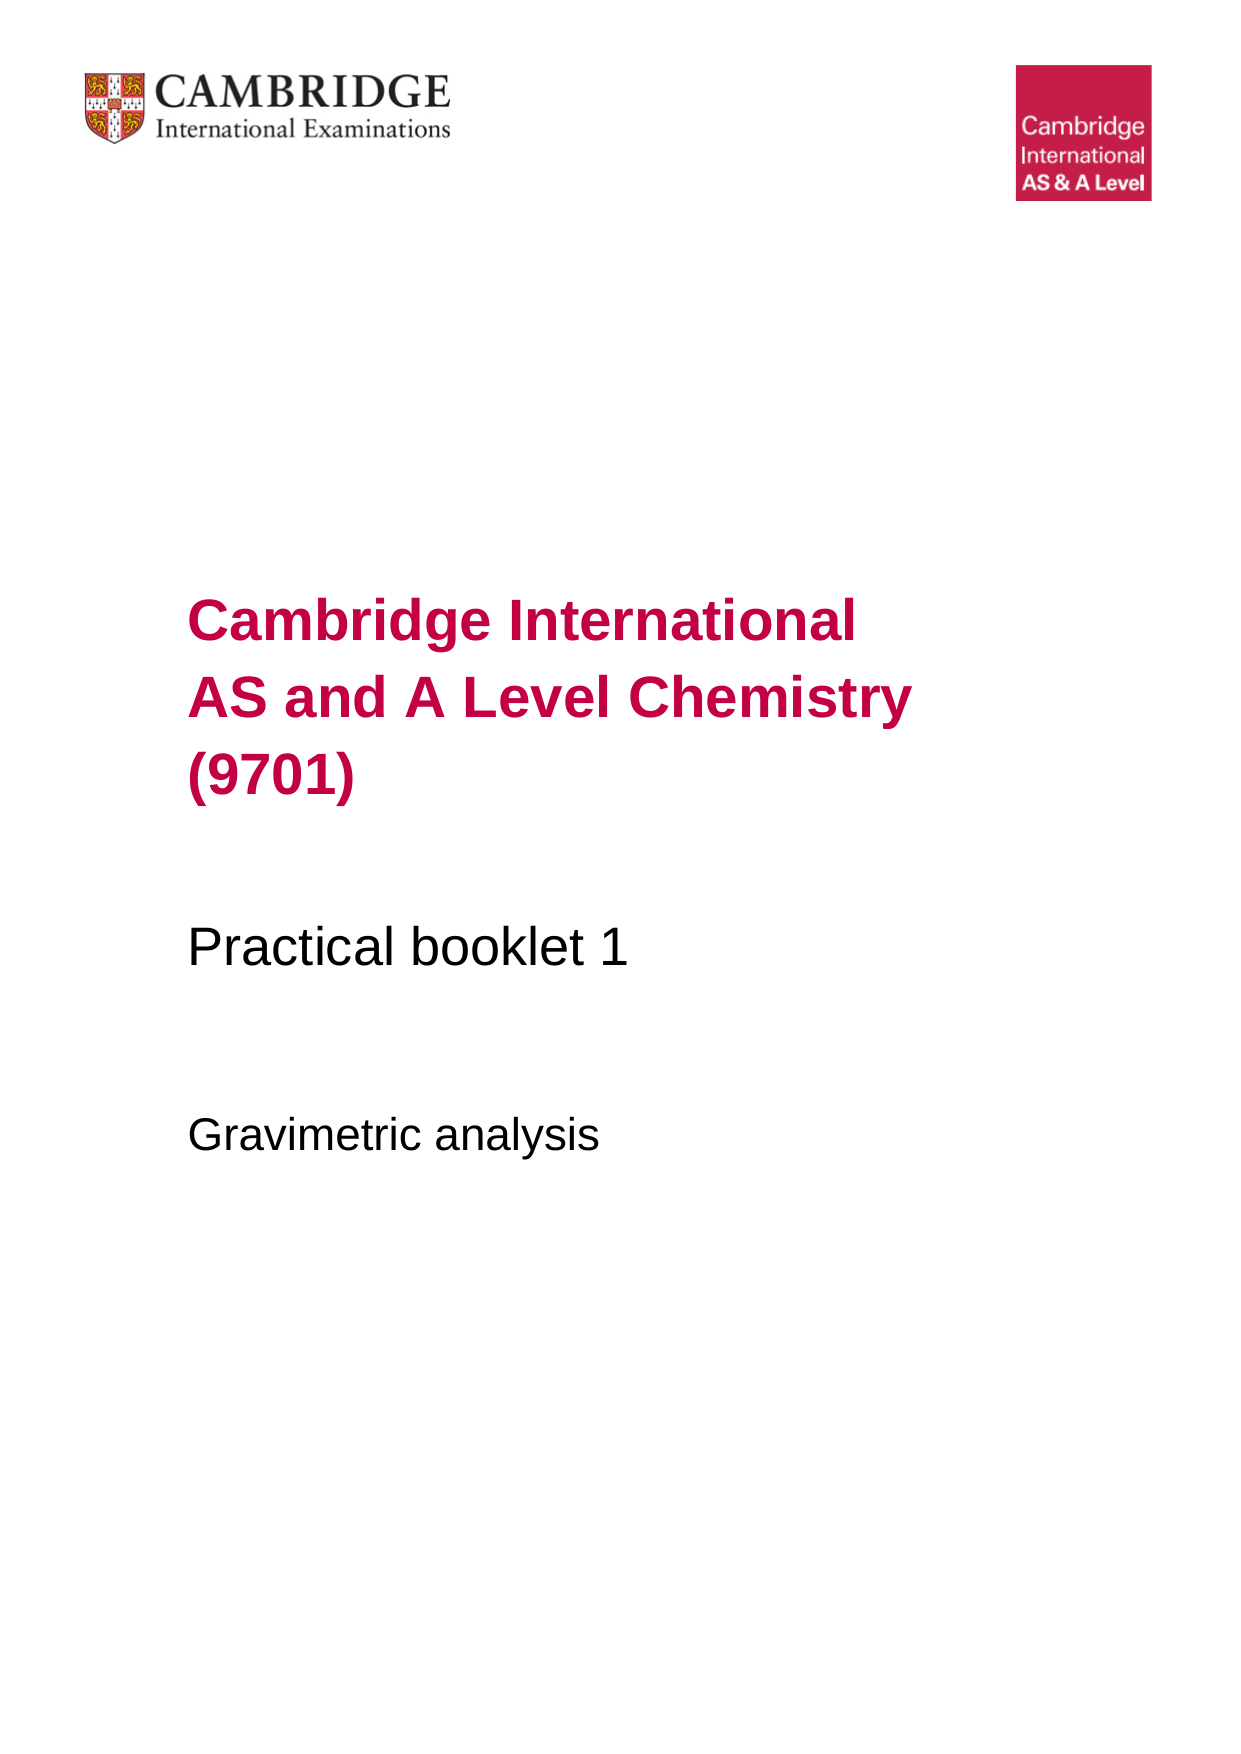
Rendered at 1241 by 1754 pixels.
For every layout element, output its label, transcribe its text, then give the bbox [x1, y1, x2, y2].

text AS and A Level Chemistry (9701) [187, 663, 1053, 807]
picture [75, 64, 457, 151]
text Gravimetric analysis [187, 1108, 1053, 1161]
text Practical booklet 1 [187, 915, 1053, 977]
text Cambridge International [187, 586, 1053, 653]
